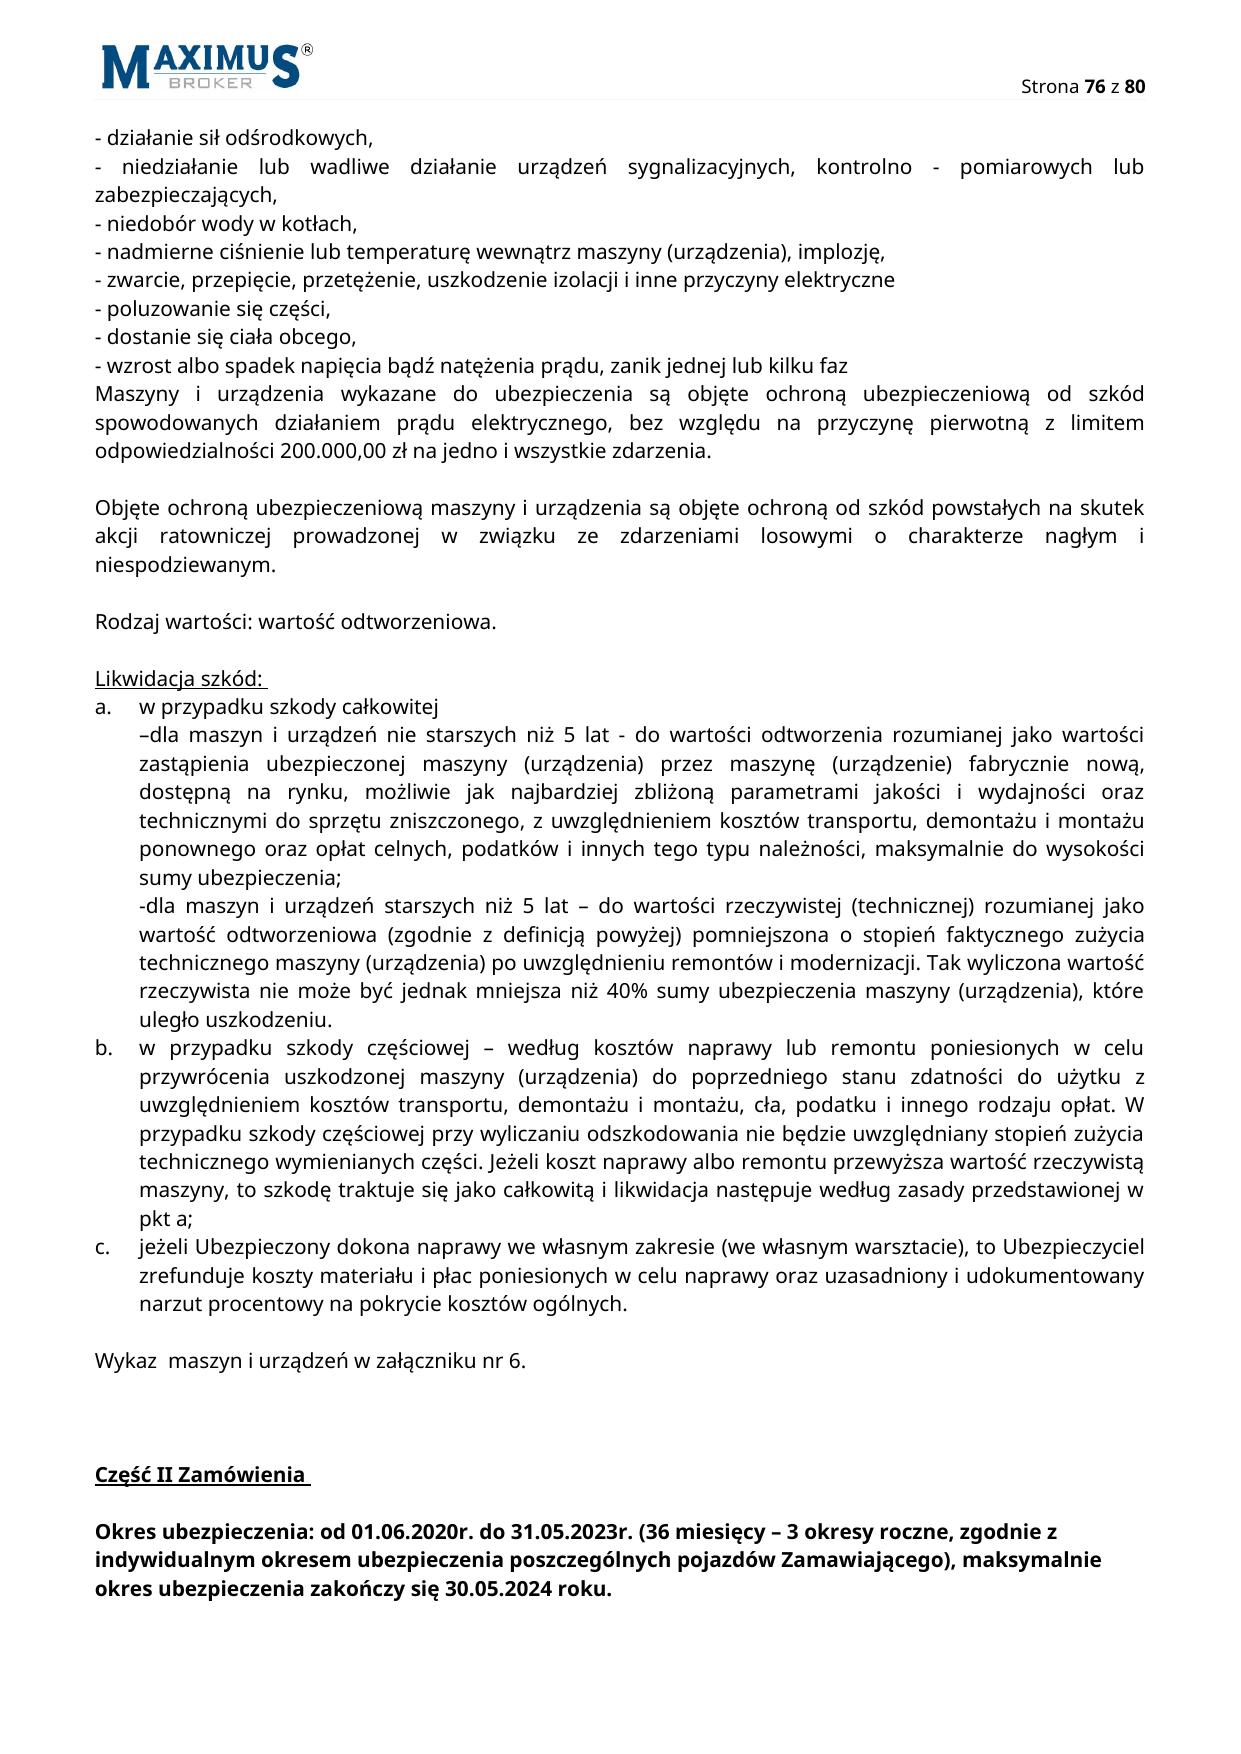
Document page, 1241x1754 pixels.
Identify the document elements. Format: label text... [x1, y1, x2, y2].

text –dla maszyn i urządzeń nie starszych niż 5 lat - do wartości odtworzenia rozumianej jako wartości zastąpienia ubezpieczonej maszyny (urządzenia) przez maszynę (urządzenie) fabrycznie nową, dostępną na rynku, możliwie jak najbardziej zbliżoną parametrami jakości i wydajności oraz technicznymi do sprzętu zniszczonego, z uwzględnieniem kosztów transportu, demontażu i montażu ponownego oraz opłat celnych, podatków i innych tego typu należności, maksymalnie do wysokości sumy ubezpieczenia; [139, 721, 1146, 891]
text Objęte ochroną ubezpieczeniową maszyny i urządzenia są objęte ochroną od szkód powstałych na skutek akcji ratowniczej prowadzonej w związku ze zdarzeniami losowymi o charakterze nagłym i niespodziewanym. [94, 493, 1146, 578]
text Likwidacja szkód: [94, 664, 1146, 692]
picture [97, 40, 318, 92]
text - niedziałanie lub wadliwe działanie urządzeń sygnalizacyjnych, kontrolno - pomiarowych lub zabezpieczających, [94, 152, 1146, 209]
text Wykaz maszyn i urządzeń w załączniku nr 6. [94, 1346, 1146, 1375]
list w przypadku szkody częściowej – według kosztów naprawy lub remontu poniesionych w celu przywrócenia uszkodzonej maszyny (urządzenia) do poprzedniego stanu zdatności do użytku z uwzględnieniem kosztów transportu, demontażu i montażu, cła, podatku i innego rodzaju opłat. W przypadku szkody częściowej przy wyliczaniu odszkodowania nie będzie uwzględniany stopień zużycia technicznego wymienianych części. Jeżeli koszt naprawy albo remontu przewyższa wartość rzeczywistą maszyny, to szkodę traktuje się jako całkowitą i likwidacja następuje według zasady przedstawionej w pkt a; [94, 1033, 1146, 1232]
text -dla maszyn i urządzeń starszych niż 5 lat – do wartości rzeczywistej (technicznej) rozumianej jako wartość odtworzeniowa (zgodnie z definicją powyżej) pomniejszona o stopień faktycznego zużycia technicznego maszyny (urządzenia) po uwzględnieniu remontów i modernizacji. Tak wyliczona wartość rzeczywista nie może być jednak mniejsza niż 40% sumy ubezpieczenia maszyny (urządzenia), które uległo uszkodzeniu. [139, 891, 1146, 1033]
text - działanie sił odśrodkowych, [94, 123, 1146, 152]
text - poluzowanie się części, [94, 294, 1146, 322]
text Część II Zamówienia [94, 1460, 1146, 1488]
text Rodzaj wartości: wartość odtworzeniowa. [94, 607, 1146, 635]
text - nadmierne ciśnienie lub temperaturę wewnątrz maszyny (urządzenia), implozję, [94, 237, 1146, 266]
list w przypadku szkody całkowitej [94, 692, 1146, 721]
text - wzrost albo spadek napięcia bądź natężenia prądu, zanik jednej lub kilku faz [94, 351, 1146, 379]
text - zwarcie, przepięcie, przetężenie, uszkodzenie izolacji i inne przyczyny elektryczne [94, 266, 1146, 294]
text - niedobór wody w kotłach, [94, 209, 1146, 237]
text - dostanie się ciała obcego, [94, 322, 1146, 351]
text Okres ubezpieczenia: od 01.06.2020r. do 31.05.2023r. (36 miesięcy – 3 okresy roczne, zgodnie z indywidualnym okresem ubezpieczenia poszczególnych pojazdów Zamawiającego), maksymalnie okres ubezpieczenia zakończy się 30.05.2024 roku. [94, 1517, 1146, 1602]
list jeżeli Ubezpieczony dokona naprawy we własnym zakresie (we własnym warsztacie), to Ubezpieczyciel zrefunduje koszty materiału i płac poniesionych w celu naprawy oraz uzasadniony i udokumentowany narzut procentowy na pokrycie kosztów ogólnych. [94, 1232, 1146, 1318]
text Maszyny i urządzenia wykazane do ubezpieczenia są objęte ochroną ubezpieczeniową od szkód spowodowanych działaniem prądu elektrycznego, bez względu na przyczynę pierwotną z limitem odpowiedzialności 200.000,00 zł na jedno i wszystkie zdarzenia. [94, 379, 1146, 465]
